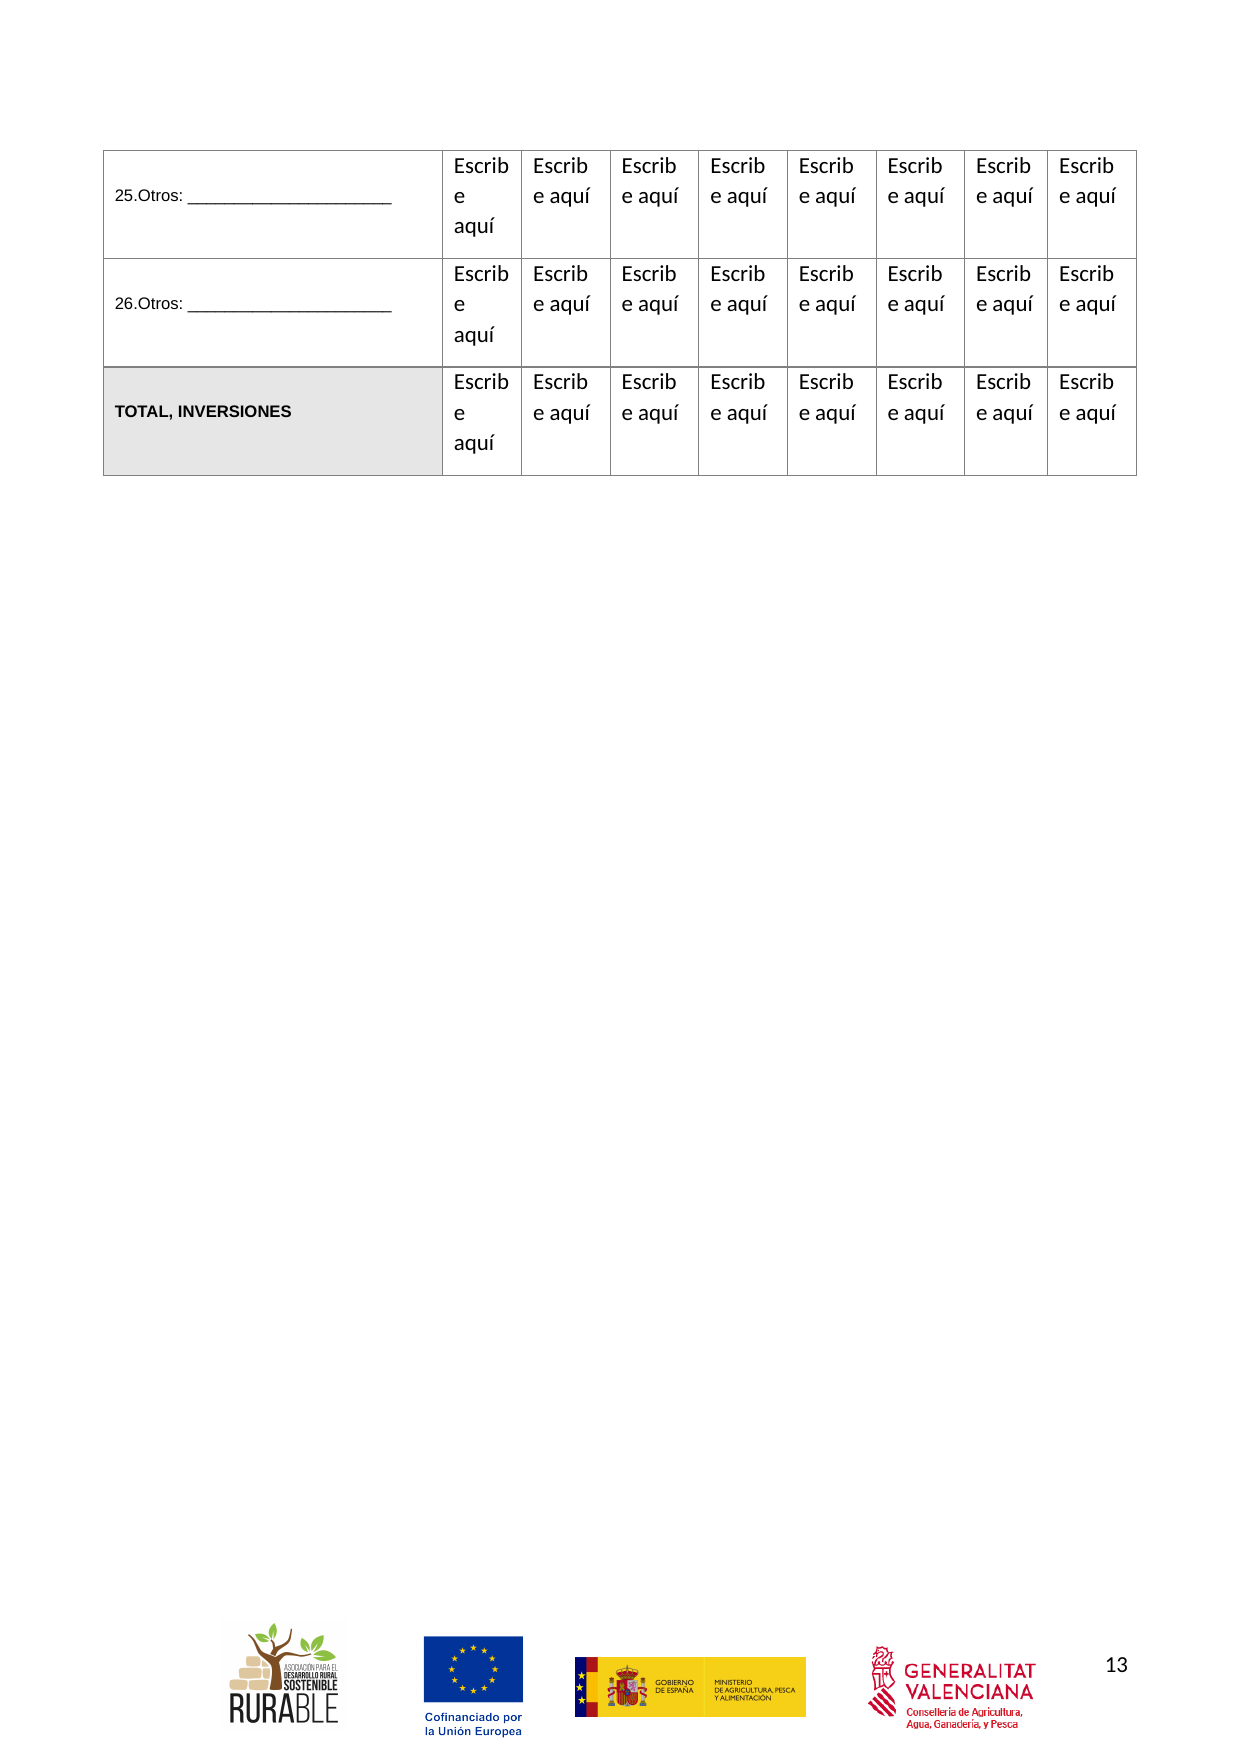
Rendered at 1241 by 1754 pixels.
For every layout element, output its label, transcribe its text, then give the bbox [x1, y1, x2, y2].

table_cell 25.Otros: [104, 151, 442, 258]
table_cell 26.Otros: [104, 259, 442, 366]
picture [864, 1639, 1040, 1732]
table_cell TOTAL, INVERSIONES [104, 368, 442, 475]
picture [220, 1619, 348, 1730]
picture [575, 1657, 806, 1717]
picture [412, 1624, 535, 1748]
